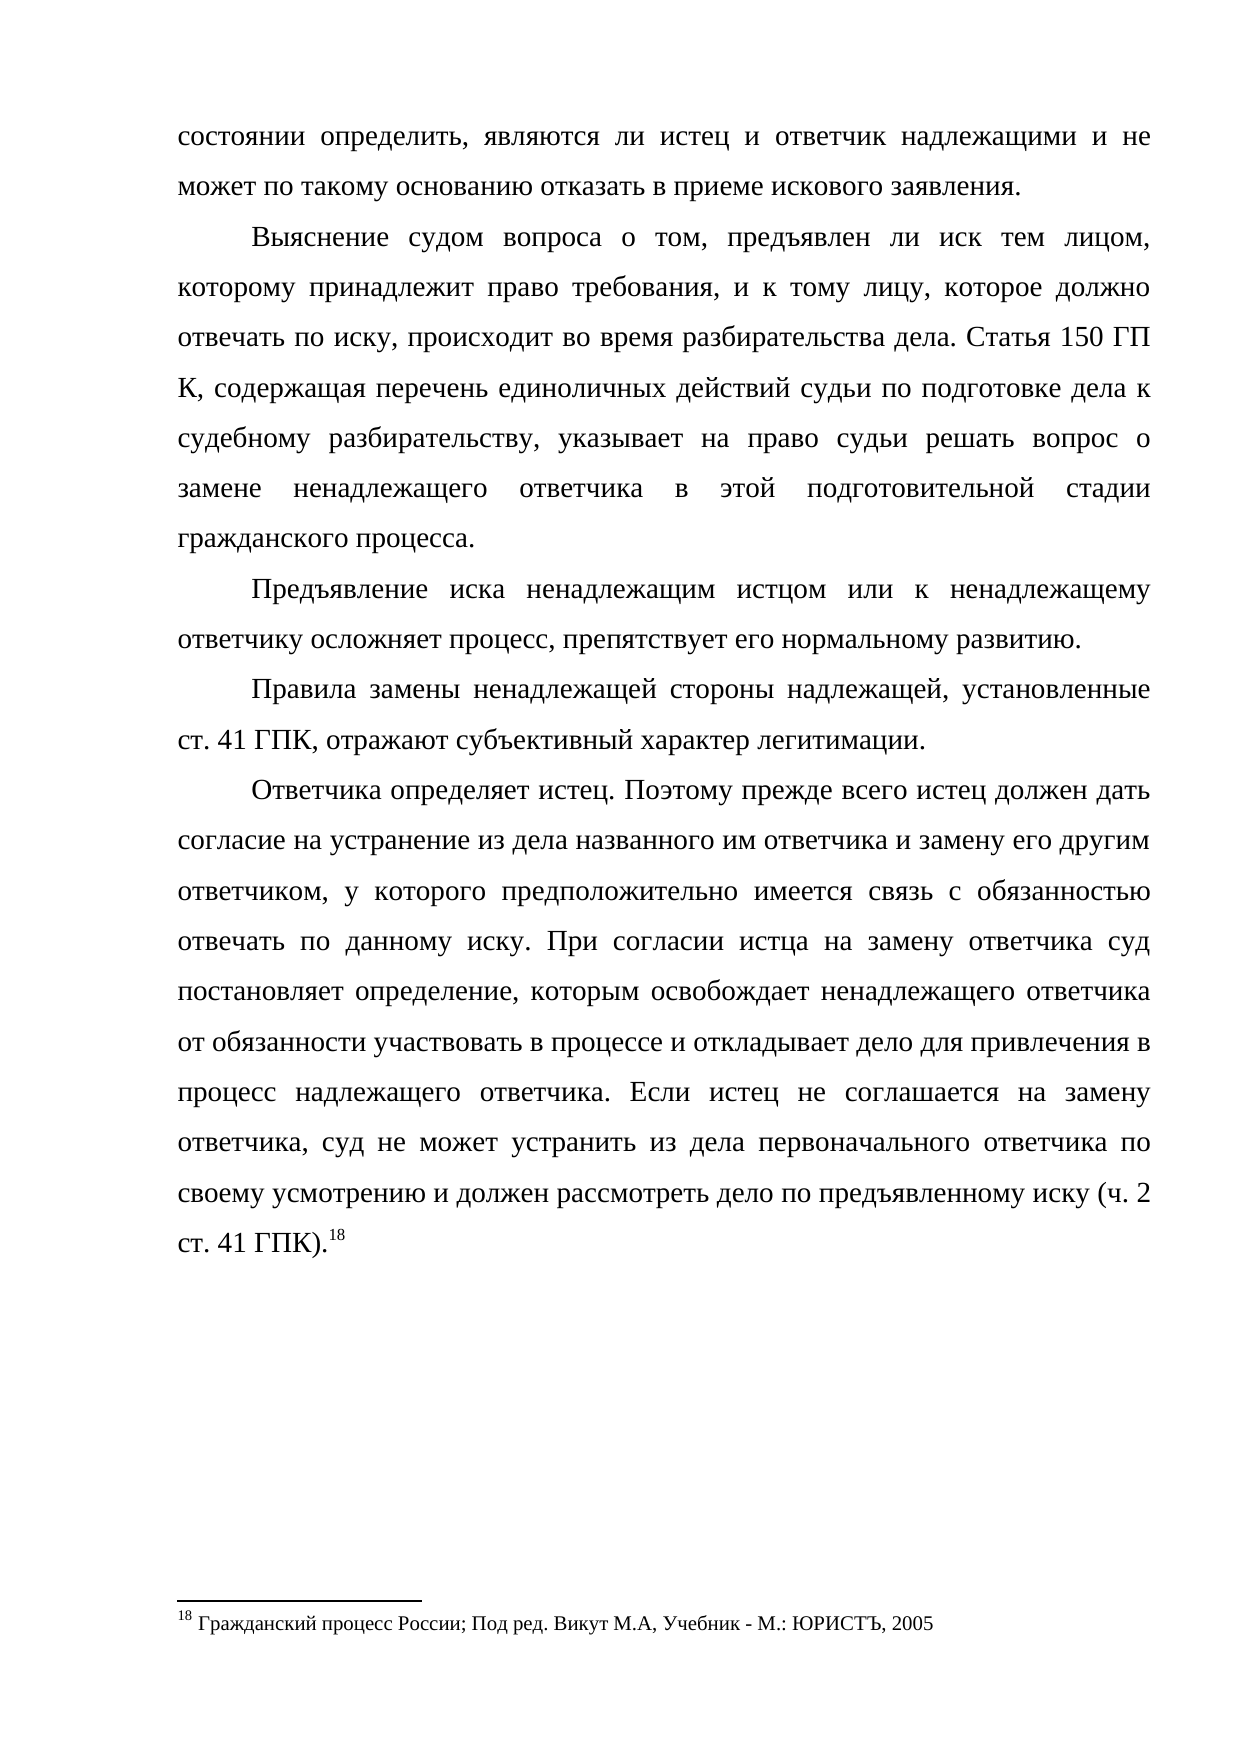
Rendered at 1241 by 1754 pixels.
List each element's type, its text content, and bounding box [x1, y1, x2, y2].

text Ответчика определяет истец. Поэтому прежде всего истец должен дать согласие на устранение из дела названного им ответчика и замену его другим ответчиком, у которого предположительно имеется связь с обязанностью отвечать по данному иску. При согласии истца на замену ответчика суд постановляет определение, которым освобождает ненадлежащего ответчика от обязанности участвовать в процессе и откладывает дело для привлечения в процесс надлежащего ответчика. Если истец не соглашается на замену ответчика, суд не может устранить из дела первоначального ответчика по своему усмотрению и должен рассмотреть дело по предъявленному иску (ч. 2 ст. 41 ГПК). [177, 772, 1152, 1258]
text Правила замены ненадлежащей стороны надлежащей, установленные ст. 41 ГПК, отражают субъективный характер легитимации. [177, 672, 1152, 755]
text Выяснение судом вопроса о том, предъявлен ли иск тем лицом, которому принадлежит право требования, и к тому лицу, которое должно отвечать по иску, происходит во время разбирательства дела. Статья 150 ГП К, содержащая перечень единоличных действий судьи по подготовке дела к судебному разбирательству, указывает на право судьи решать вопрос о замене ненадлежащего ответчика в этой подготовительной стадии гражданского процесса. [177, 219, 1152, 554]
text Предъявление иска ненадлежащим истцом или к ненадлежащему ответчику осложняет процесс, препятствует его нормальному развитию. [177, 571, 1152, 655]
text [177, 118, 1152, 202]
